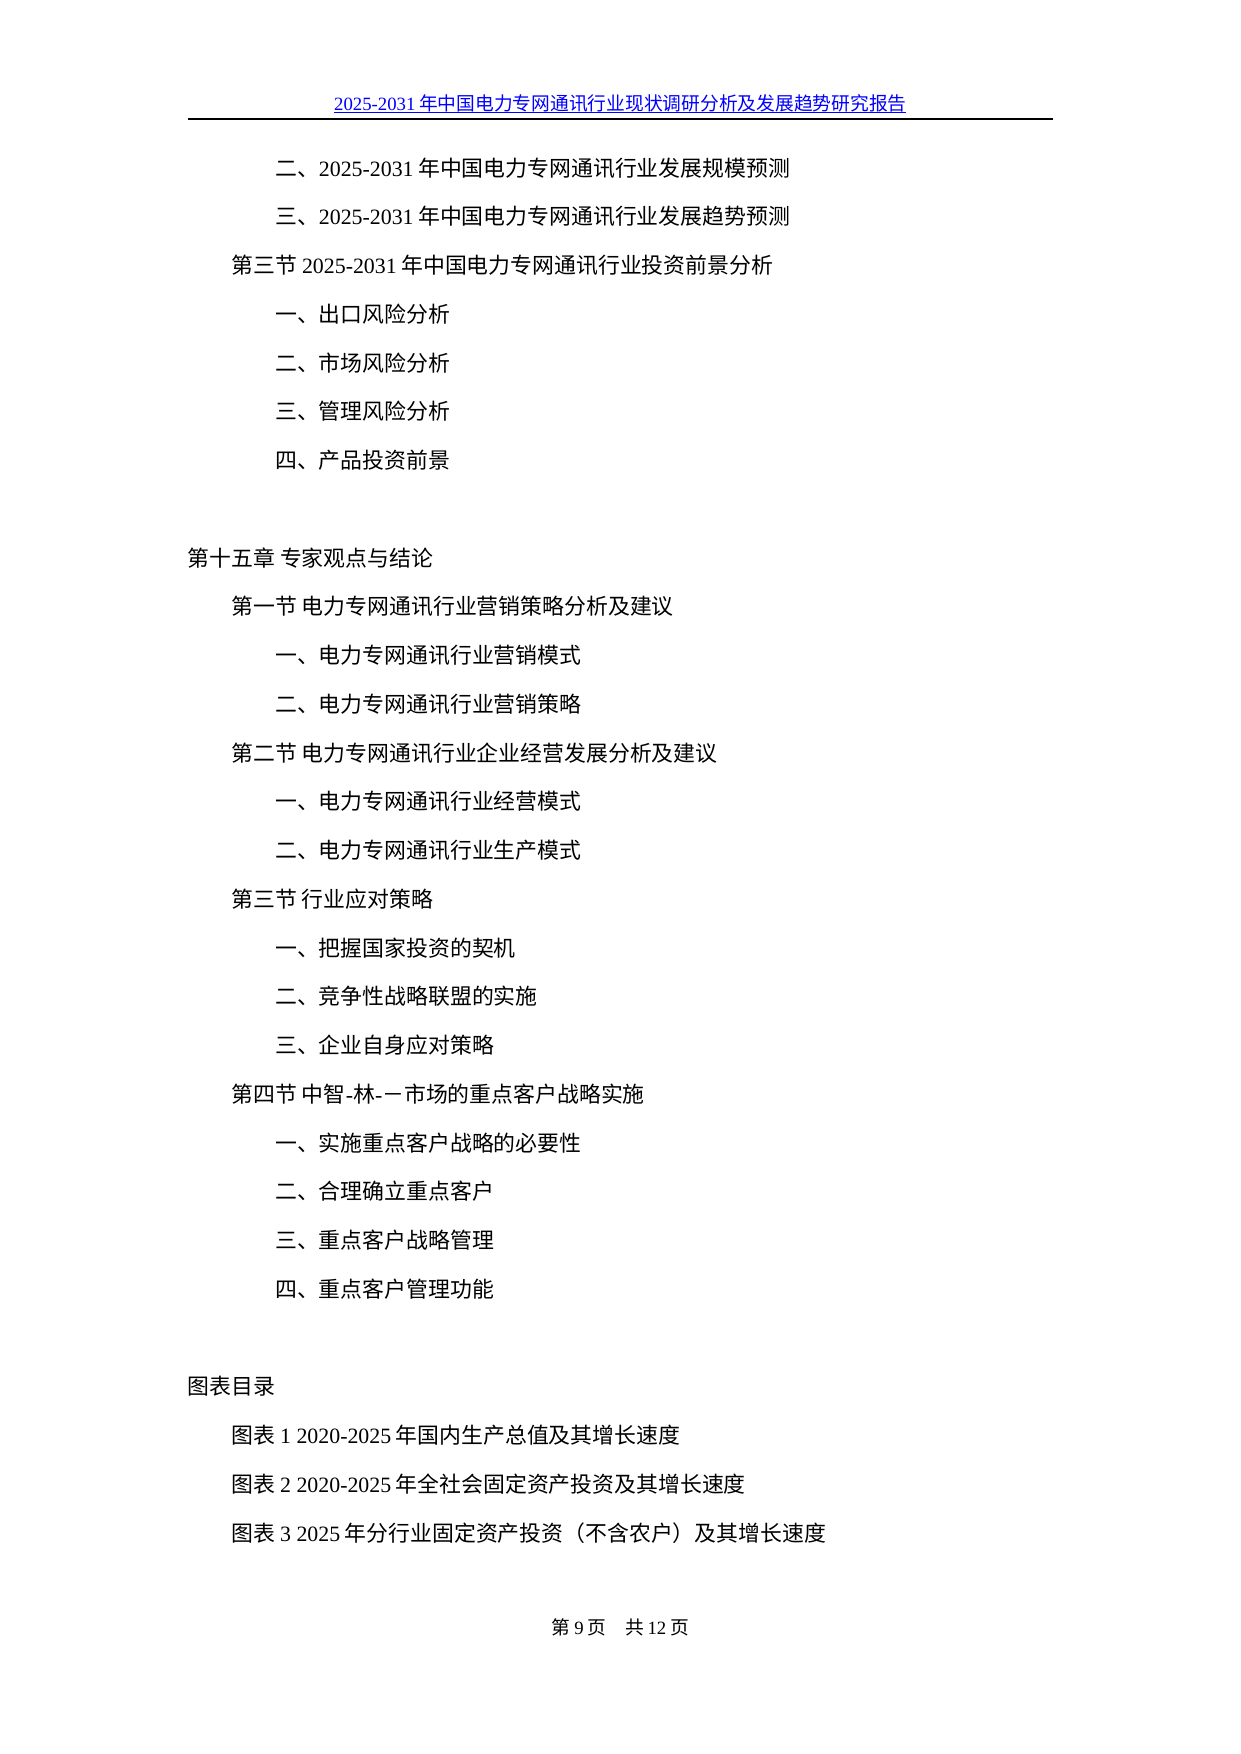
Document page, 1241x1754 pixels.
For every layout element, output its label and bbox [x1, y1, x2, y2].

text [187, 150, 1053, 1548]
